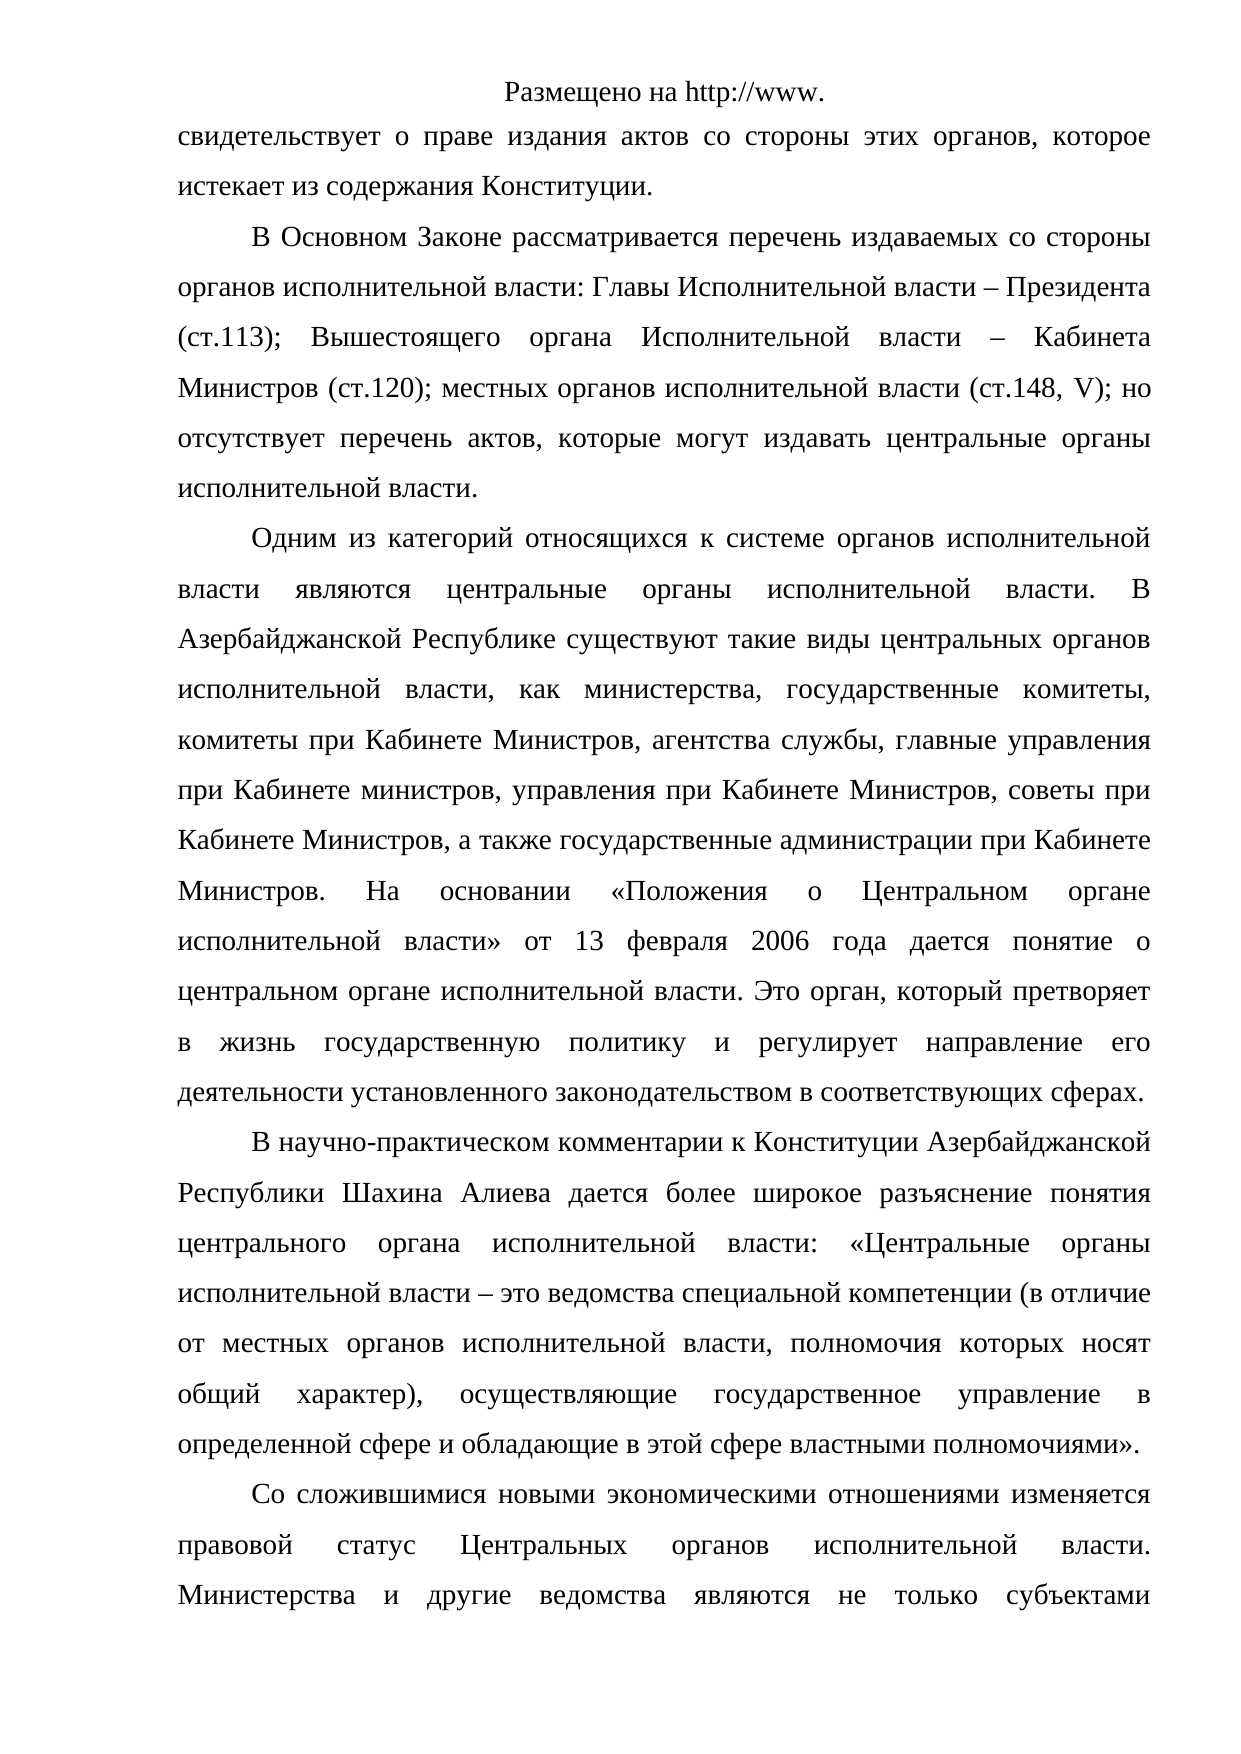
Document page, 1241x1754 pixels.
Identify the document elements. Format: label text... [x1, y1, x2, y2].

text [177, 118, 1152, 202]
text Одним из категорий относящихся к системе органов исполнительной власти являются центральные органы исполнительной власти. В Азербайджанской Республике существуют такие виды центральных органов исполнительной власти, как министерства, государственные комитеты, комитеты при Кабинете Министров, агентства службы, главные управления при Кабинете министров, управления при Кабинете Министров, советы при Кабинете Министров, а также государственные администрации при Кабинете Министров. На основании «Положения о Центральном органе исполнительной власти» от 13 февраля 2006 года дается понятие о центральном органе исполнительной власти. Это орган, который претворяет в жизнь государственную политику и регулирует направление его деятельности установленного законодательством в соответствующих сферах. [177, 521, 1152, 1108]
text В научно-практическом комментарии к Конституции Азербайджанской Республики Шахина Алиева дается более широкое разъяснение понятия центрального органа исполнительной власти: «Центральные органы исполнительной власти – это ведомства специальной компетенции (в отличие от местных органов исполнительной власти, полномочия которых носят общий характер), осуществляющие государственное управление в определенной сфере и обладающие в этой сфере властными полномочиями». [177, 1124, 1152, 1460]
text В Основном Законе рассматривается перечень издаваемых со стороны органов исполнительной власти: Главы Исполнительной власти – Президента (ст.113); Вышестоящего органа Исполнительной власти – Кабинета Министров (ст.120); местных органов исполнительной власти (ст.148, V); но отсутствует перечень актов, которые могут издавать центральные органы исполнительной власти. [177, 219, 1152, 504]
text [177, 1477, 1152, 1611]
